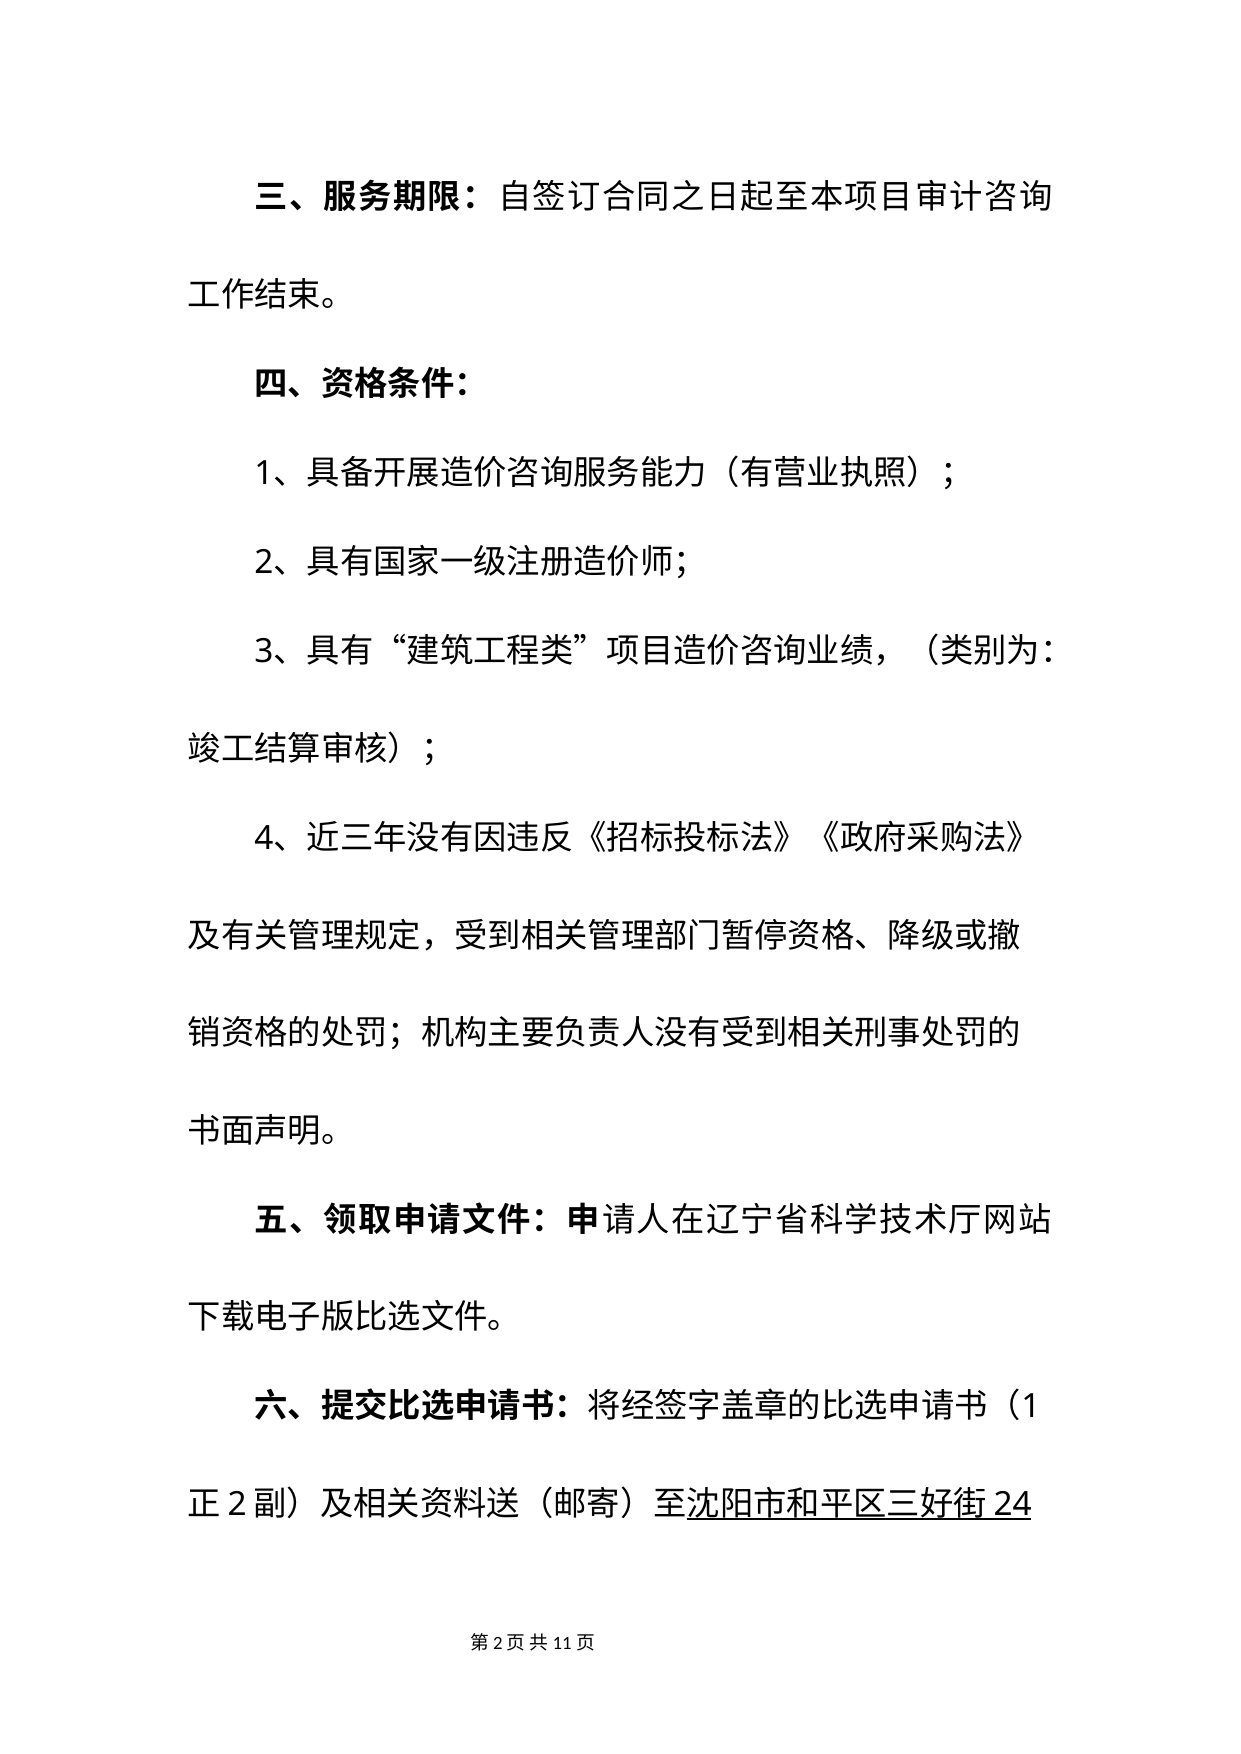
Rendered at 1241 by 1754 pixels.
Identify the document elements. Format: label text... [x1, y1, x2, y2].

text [187, 1371, 1053, 1533]
text 4、近三年没有因违反《招标投标法》《政府采购法》及有关管理规定，受到相关管理部门暂停资格、降级或撤销资格的处罚；机构主要负责人没有受到相关刑事处罚的书面声明。 [187, 802, 1053, 1160]
text 3、具有“建筑工程类”项目造价咨询业绩，（类别为：竣工结算审核）； [187, 616, 1053, 778]
text 五、领取申请文件：申请人在辽宁省科学技术厅网站下载电子版比选文件。 [187, 1184, 1053, 1347]
text 2、具有国家一级注册造价师； [187, 527, 1053, 592]
text 三、服务期限：自签订合同之日起至本项目审计咨询工作结束。 [187, 162, 1053, 324]
text 四、资格条件： [187, 348, 1053, 413]
text 1、具备开展造价咨询服务能力（有营业执照）； [187, 438, 1053, 503]
